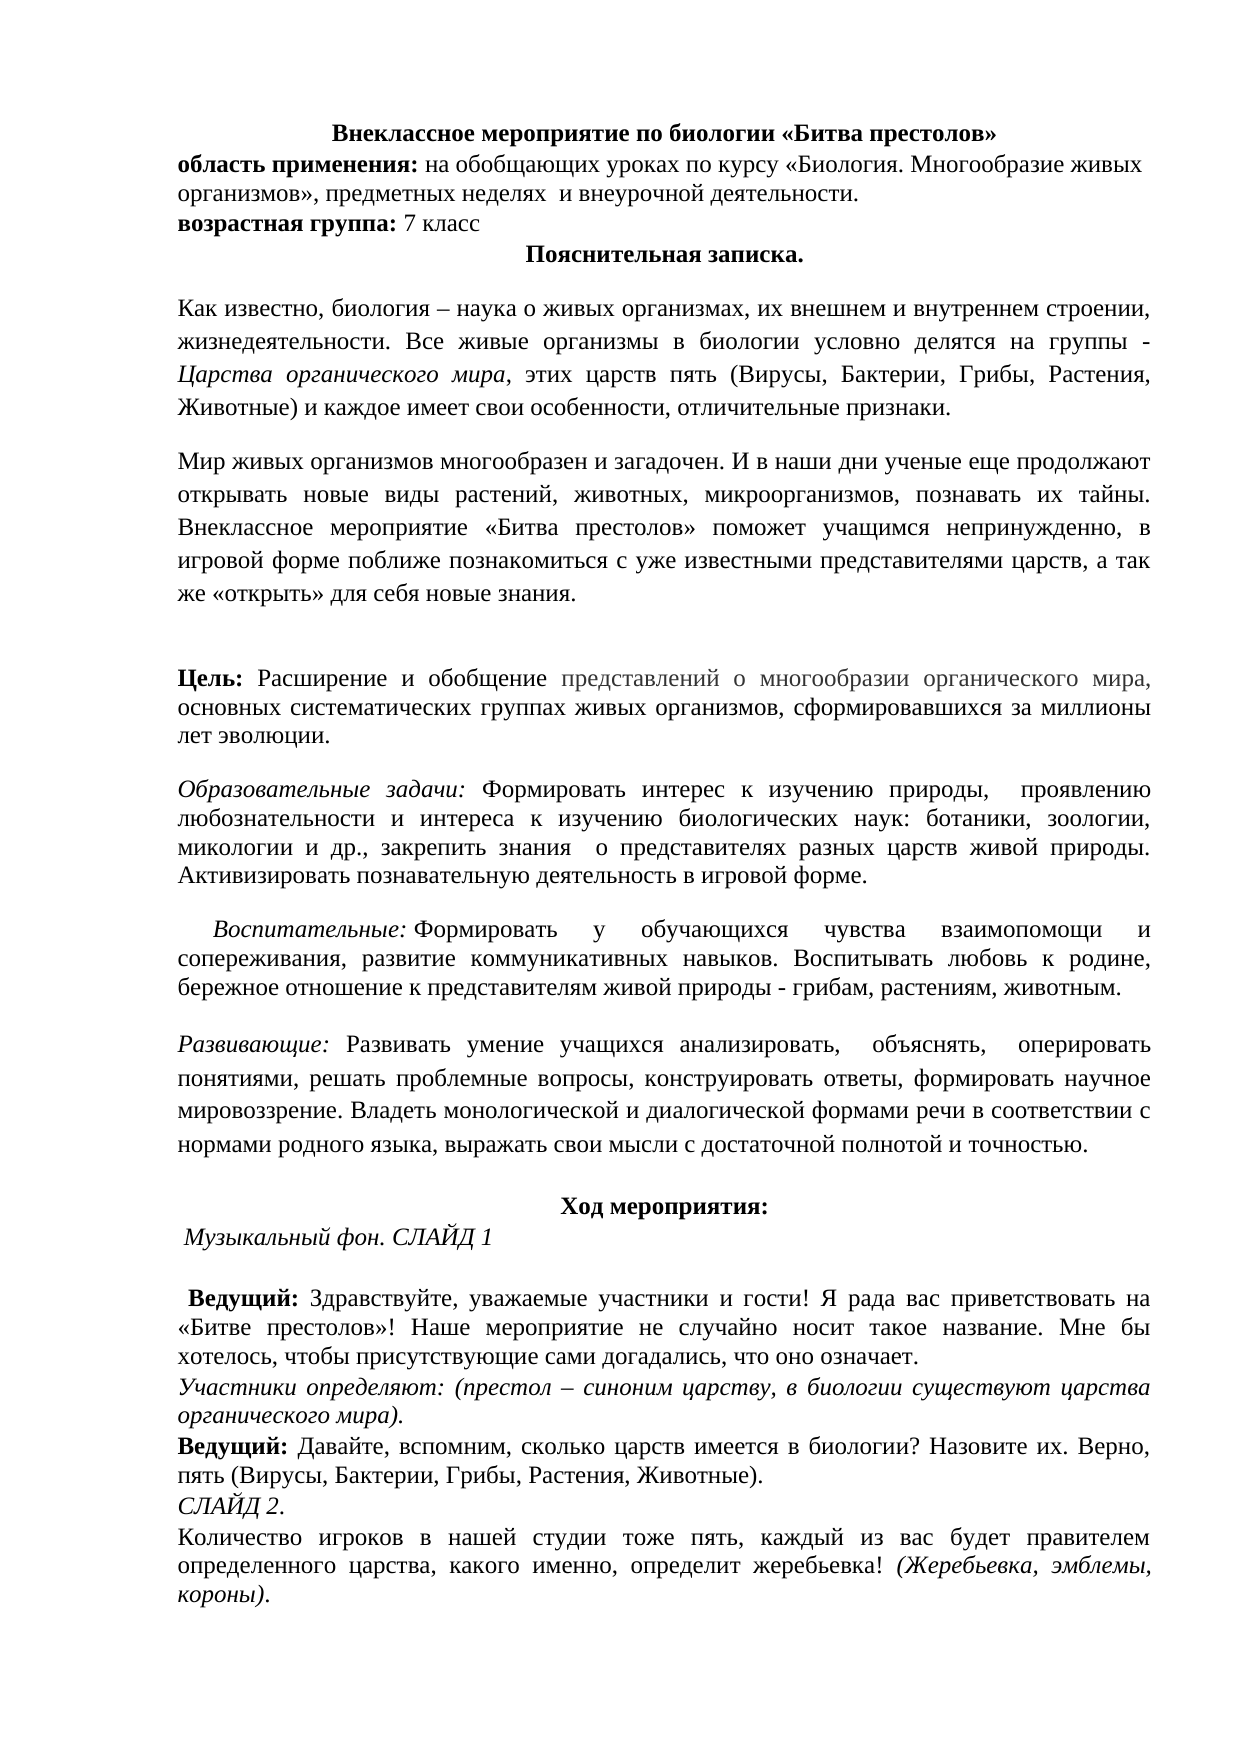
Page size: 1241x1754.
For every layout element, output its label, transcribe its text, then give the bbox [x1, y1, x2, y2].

text Ход мероприятия: [177, 1191, 1152, 1219]
text Мир живых организмов многообразен и загадочен. И в наши дни ученые еще продолжают открывать новые виды растений, животных, микроорганизмов, познавать их тайны. Внеклассное мероприятие «Битва престолов» поможет учащимся непринужденно, в игровой форме поближе познакомиться с уже известными представителями царств, а так же «открыть» для себя новые знания. [177, 446, 1152, 607]
text СЛАЙД 2. [177, 1491, 1152, 1519]
text Ведущий: Здравствуйте, уважаемые участники и гости! Я рада вас приветствовать на «Битве престолов»! Наше мероприятие не случайно носит такое название. Мне бы хотелось, чтобы присутствующие сами догадались, что оно означает. [177, 1283, 1152, 1369]
text Участники определяют: (престол – синоним царству, в биологии существуют царства органического мира). [177, 1372, 1152, 1429]
text Внеклассное мероприятие по биологии «Битва престолов» [177, 118, 1152, 147]
text Количество игроков в нашей студии тоже пять, каждый из вас будет правителем определенного царства, какого именно, определит жеребьевка! (Жеребьевка, эмблемы, короны). [177, 1522, 1152, 1608]
text Как известно, биология – наука о живых организмах, их внешнем и внутреннем строении, жизнедеятельности. Все живые организмы в биологии условно делятся на группы - Царства органического мира, этих царств пять (Вирусы, Бактерии, Грибы, Растения, Животные) и каждое имеет свои особенности, отличительные признаки. [177, 293, 1152, 421]
text Образовательные задачи: Формировать интерес к изучению природы, проявлению любознательности и интереса к изучению биологических наук: ботаники, зоологии, микологии и др., закрепить знания о представителях разных царств живой природы. Активизировать познавательную деятельность в игровой форме. [177, 774, 1152, 889]
text Цель: Расширение и обобщение представлений о многообразии органического мира, основных систематических группах живых организмов, сформировавшихся за миллионы лет эволюции. [177, 663, 1152, 749]
text Музыкальный фон. СЛАЙД 1 [177, 1222, 1152, 1250]
text возрастная группа: 7 класс [177, 208, 1152, 237]
text Воспитательные: Формировать у обучающихся чувства взаимопомощи и сопереживания, развитие коммуникативных навыков. Воспитывать любовь к родине, бережное отношение к представителям живой природы - грибам, растениям, животным. [177, 914, 1152, 1000]
text Пояснительная записка. [177, 239, 1152, 268]
text Ведущий: Давайте, вспомним, сколько царств имеется в биологии? Назовите их. Верно, пять (Вирусы, Бактерии, Грибы, Растения, Животные). [177, 1431, 1152, 1489]
text Развивающие: Развивать умение учащихся анализировать, объяснять, оперировать понятиями, решать проблемные вопросы, конструировать ответы, формировать научное мировоззрение. Владеть монологической и диалогической формами речи в соответствии с нормами родного языка, выражать свои мысли с достаточной полнотой и точностью. [177, 1029, 1152, 1157]
text область применения: на обобщающих уроках по курсу «Биология. Многообразие живых организмов», предметных неделях и внеурочной деятельности. [177, 149, 1152, 206]
